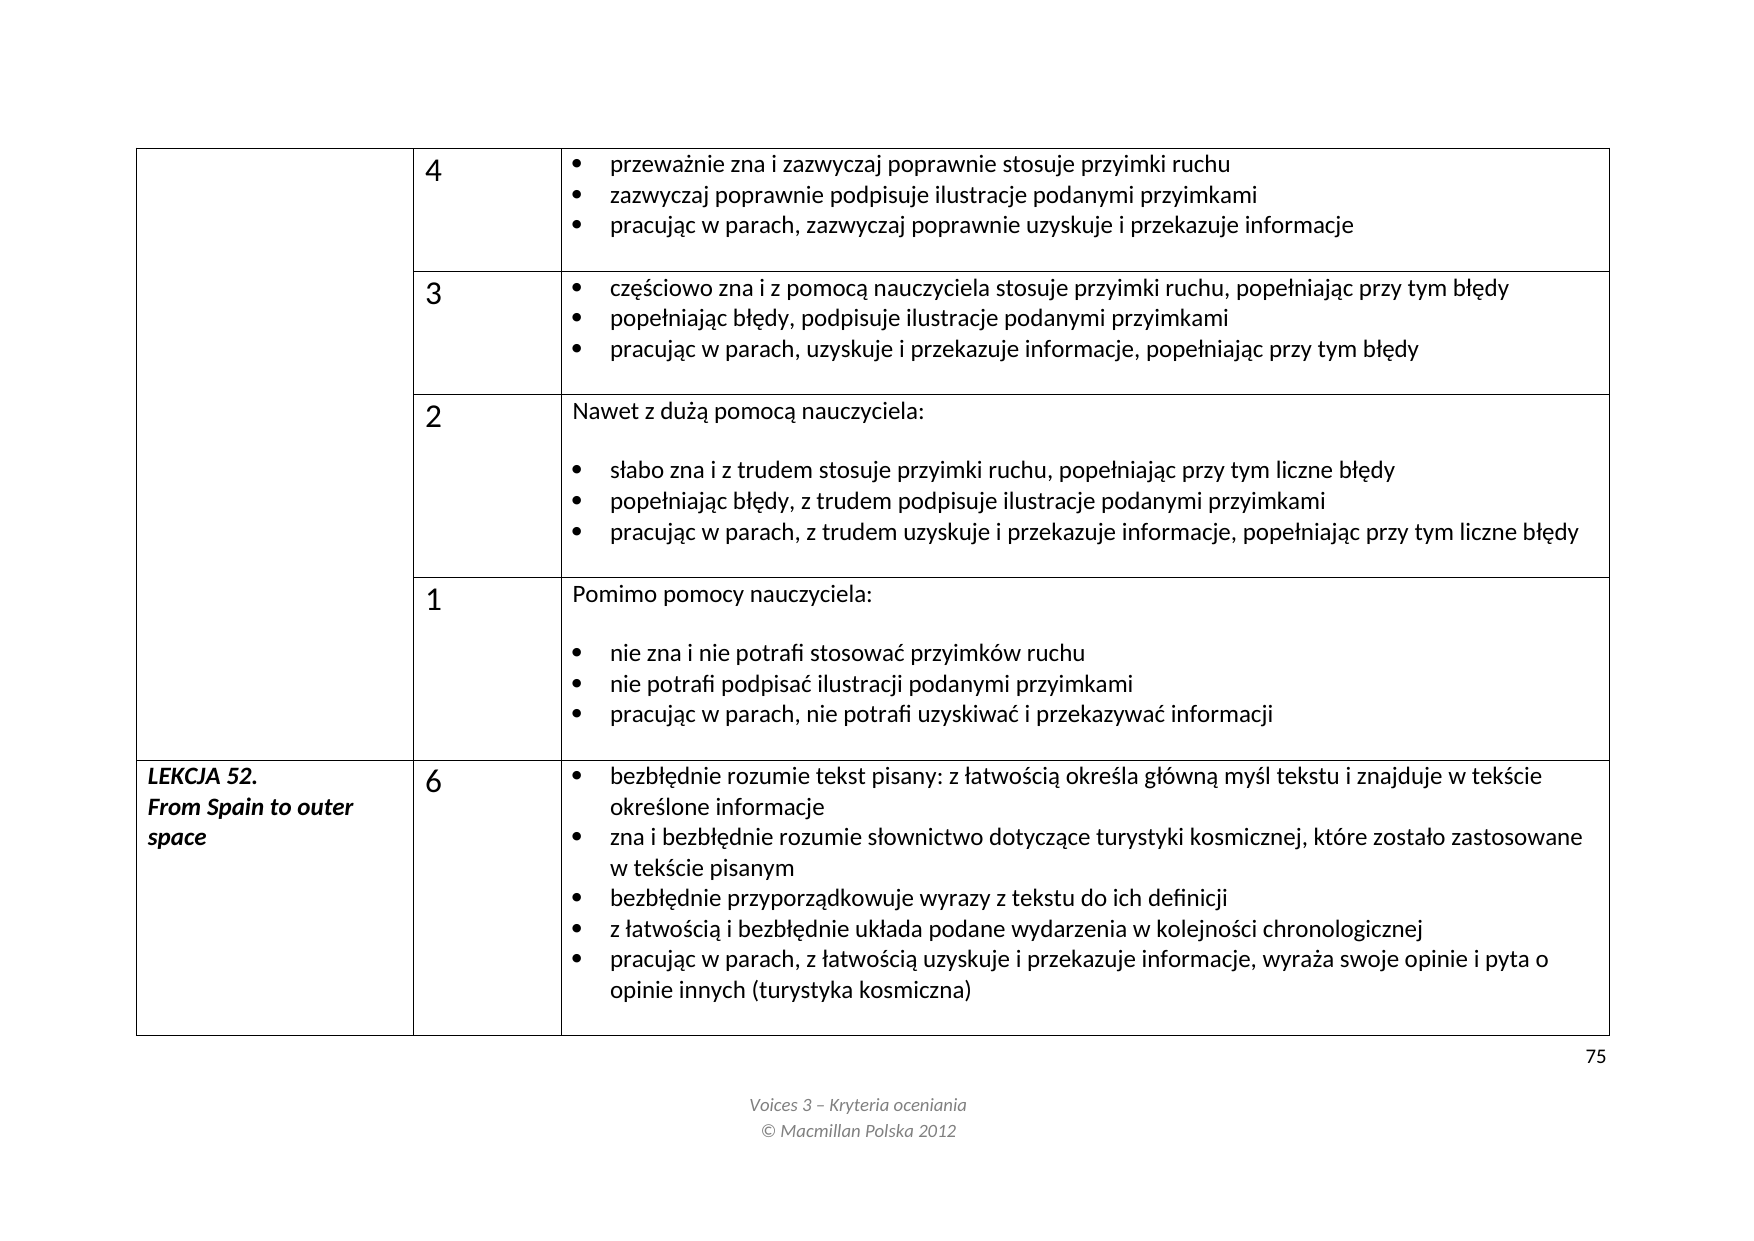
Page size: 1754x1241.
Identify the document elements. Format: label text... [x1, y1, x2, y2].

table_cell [137, 761, 413, 1035]
table_cell 3 [414, 272, 561, 394]
table_cell Pomimo pomocy nauczyciela: nie zna i nie potrafi stosować przyimków ruchu nie potrafi podpisać ilustracji podanymi przyimkami pracując w parach, nie potrafi uzyskiwać i przekazywać informacji [562, 578, 1609, 759]
table_cell przeważnie zna i zazwyczaj poprawnie stosuje przyimki ruchu zazwyczaj poprawnie podpisuje ilustracje podanymi przyimkami pracując w parach, zazwyczaj poprawnie uzyskuje i przekazuje informacje [562, 149, 1609, 271]
table_cell 6 [414, 761, 561, 1035]
table_cell częściowo zna i z pomocą nauczyciela stosuje przyimki ruchu, popełniając przy tym błędy popełniając błędy, podpisuje ilustracje podanymi przyimkami pracując w parach, uzyskuje i przekazuje informacje, popełniając przy tym błędy [562, 272, 1609, 394]
table_cell 1 [414, 578, 561, 759]
table_cell 4 [414, 149, 561, 271]
table_cell Nawet z dużą pomocą nauczyciela: słabo zna i z trudem stosuje przyimki ruchu, popełniając przy tym liczne błędy popełniając błędy, z trudem podpisuje ilustracje podanymi przyimkami pracując w parach, z trudem uzyskuje i przekazuje informacje, popełniając przy tym liczne błędy [562, 395, 1609, 577]
table_cell bezbłędnie rozumie tekst pisany: z łatwością określa główną myśl tekstu i znajduje w tekście określone informacje zna i bezbłędnie rozumie słownictwo dotyczące turystyki kosmicznej, które zostało zastosowane w tekście pisanym bezbłędnie przyporządkowuje wyrazy z tekstu do ich definicji z łatwością i bezbłędnie układa podane wydarzenia w kolejności chronologicznej pracując w parach, z łatwością uzyskuje i przekazuje informacje, wyraża swoje opinie i pyta o opinie innych (turystyka kosmiczna) [562, 761, 1609, 1035]
table_cell 2 [414, 395, 561, 577]
